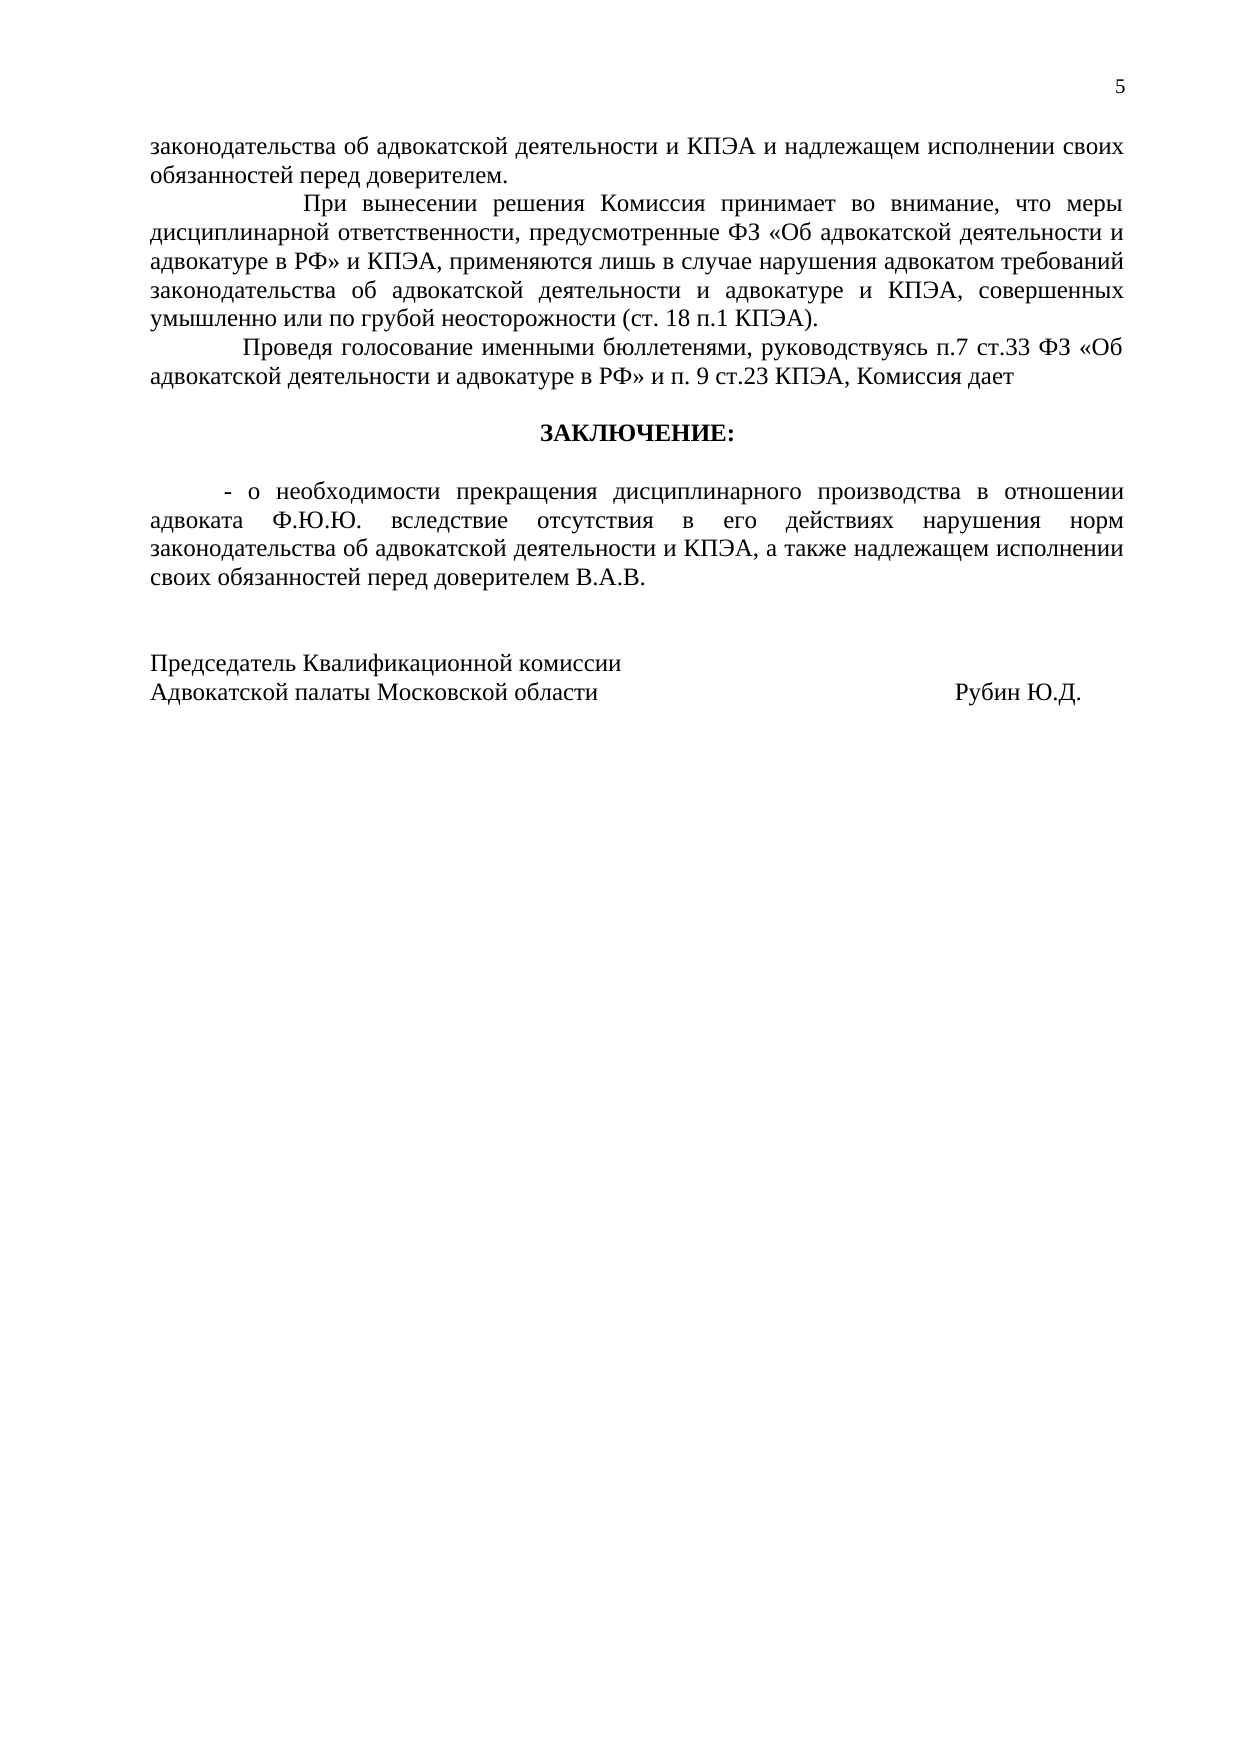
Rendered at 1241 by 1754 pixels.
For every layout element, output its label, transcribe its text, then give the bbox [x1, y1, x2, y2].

text При вынесении решения Комиссия принимает во внимание, что меры дисциплинарной ответственности, предусмотренные ФЗ «Об адвокатской деятельности и адвокатуре в РФ» и КПЭА, применяются лишь в случае нарушения адвокатом требований законодательства об адвокатской деятельности и адвокатуре и КПЭА, совершенных умышленно или по грубой неосторожности (ст. 18 п.1 КПЭА). [150, 188, 1125, 332]
text ЗАКЛЮЧЕНИЕ: [150, 418, 1125, 447]
text Председатель Квалификационной комиссии [150, 648, 1125, 677]
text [150, 131, 1125, 188]
text Адвокатской палаты Московской области Рубин Ю.Д. [150, 677, 1125, 706]
text Проведя голосование именными бюллетенями, руководствуясь п.7 ст.33 ФЗ «Об адвокатской деятельности и адвокатуре в РФ» и п. 9 ст.23 КПЭА, Комиссия дает [150, 332, 1125, 390]
text - о необходимости прекращения дисциплинарного производства в отношении адвоката Ф.Ю.Ю. вследствие отсутствия в его действиях нарушения норм законодательства об адвокатской деятельности и КПЭА, а также надлежащем исполнении своих обязанностей перед доверителем В.А.В. [150, 476, 1125, 591]
